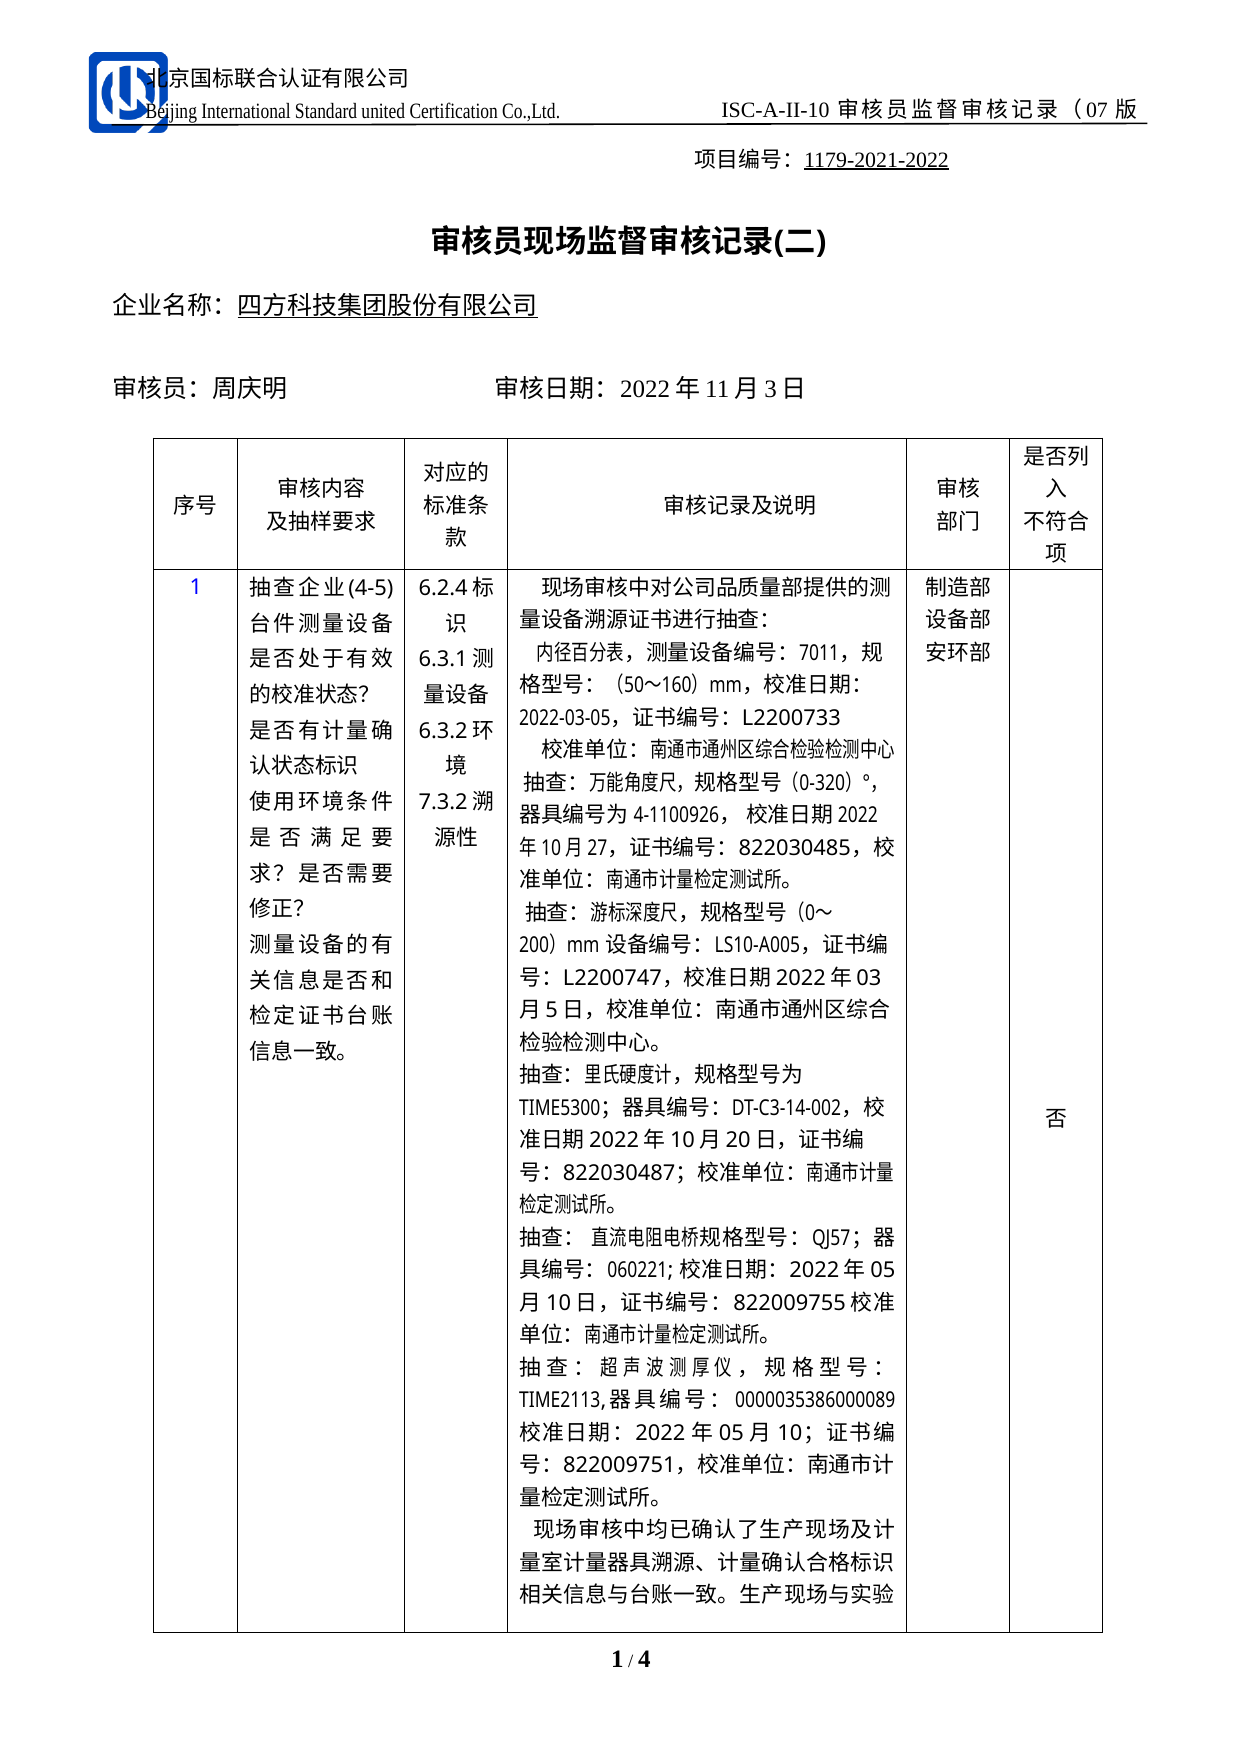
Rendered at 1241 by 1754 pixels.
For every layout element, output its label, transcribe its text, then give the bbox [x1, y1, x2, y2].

text 项目编号：1179-2021-2022 [112, 141, 1144, 174]
picture [88, 52, 168, 133]
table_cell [508, 570, 906, 1632]
text 企业名称：四方科技集团股份有限公司 [112, 271, 1144, 336]
table_header 审核记录及说明 [508, 439, 906, 568]
table_header 审核 部门 [907, 439, 1009, 568]
table_cell 1 [154, 570, 237, 1632]
table_header 是否列入 不符合项 [1010, 439, 1102, 568]
table_header 审核内容 及抽样要求 [238, 439, 404, 568]
text 审核员现场监督审核记录(二) [112, 206, 1144, 271]
table_header 序号 [154, 439, 237, 568]
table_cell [405, 570, 507, 1632]
table_cell 制造部 设备部 安环部 [907, 570, 1009, 1632]
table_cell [238, 570, 404, 1632]
table_cell 否 [1010, 570, 1102, 1632]
text 审核员：周庆明 审核日期：2022年11月3日 [112, 354, 1144, 419]
table_header 对应的 标准条款 [405, 439, 507, 568]
